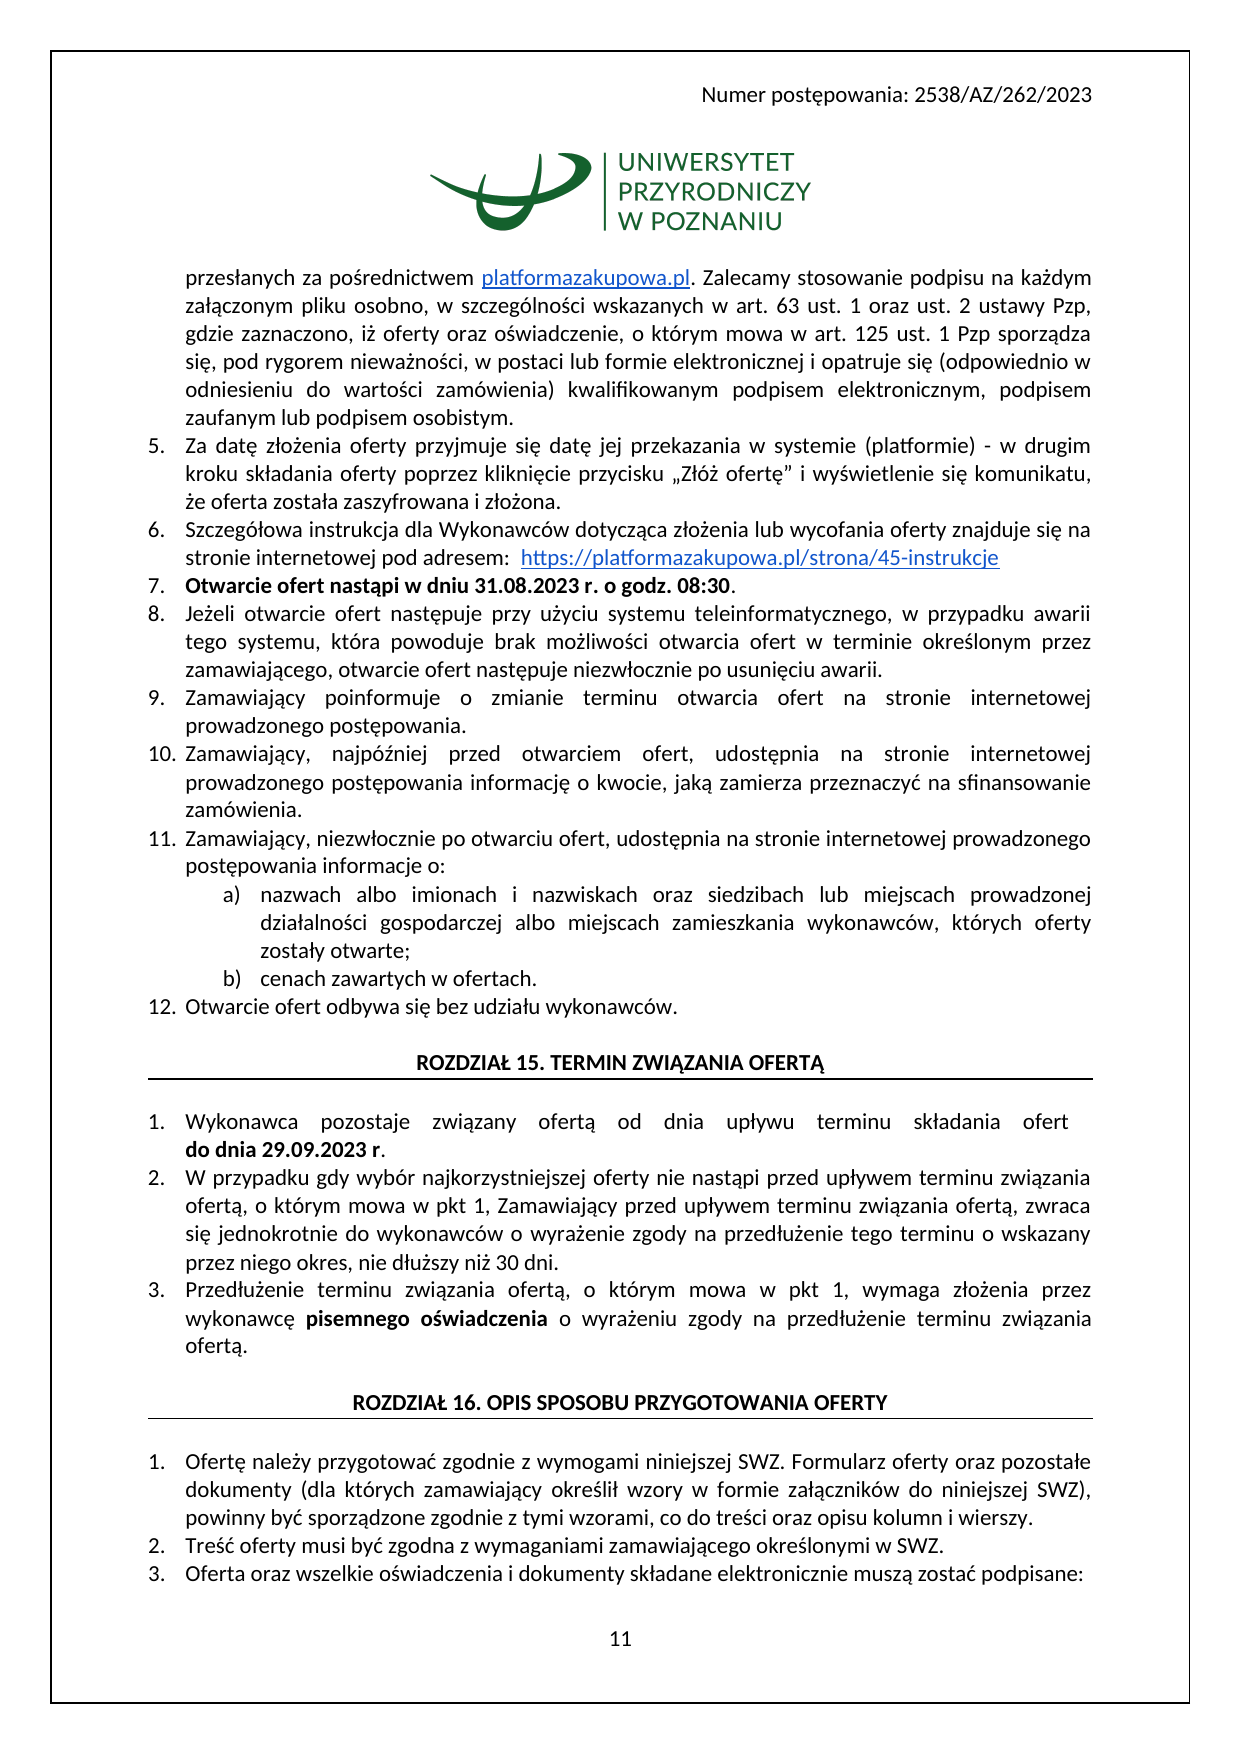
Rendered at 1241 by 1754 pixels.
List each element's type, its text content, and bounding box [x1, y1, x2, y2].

list Oferta oraz wszelkie oświadczenia i dokumenty składane elektronicznie muszą zostać podpisane: [148, 1559, 1093, 1587]
list Jeżeli otwarcie ofert następuje przy użyciu systemu teleinformatycznego, w przypadku awarii tego systemu, która powoduje brak możliwości otwarcia ofert w terminie określonym przez zamawiającego, otwarcie ofert następuje niezwłocznie po usunięciu awarii. [148, 599, 1093, 683]
list W przypadku gdy wybór najkorzystniejszej oferty nie nastąpi przed upływem terminu związania ofertą, o którym mowa w pkt 1, Zamawiający przed upływem terminu związania ofertą, zwraca się jednokrotnie do wykonawców o wyrażenie zgody na przedłużenie tego terminu o wskazany przez niego okres, nie dłuższy niż 30 dni. [148, 1163, 1093, 1276]
list Zamawiający poinformuje o zmianie terminu otwarcia ofert na stronie internetowej prowadzonego postępowania. [148, 683, 1093, 739]
list Wykonawca pozostaje związany ofertą od dnia upływu terminu składania ofert do dnia 29.09.2023 r. [148, 1107, 1093, 1163]
text ROZDZIAŁ 16. OPIS SPOSOBU PRZYGOTOWANIA OFERTY [148, 1388, 1093, 1418]
list Ofertę należy przygotować zgodnie z wymogami niniejszej SWZ. Formularz oferty oraz pozostałe dokumenty (dla których zamawiający określił wzory w formie załączników do niniejszej SWZ), powinny być sporządzone zgodnie z tymi wzorami, co do treści oraz opisu kolumn i wierszy. [148, 1447, 1093, 1531]
text ROZDZIAŁ 15. TERMIN ZWIĄZANIA OFERTĄ [148, 1048, 1093, 1078]
list Otwarcie ofert nastąpi w dniu 31.08.2023 r. o godz. 08:30. [148, 571, 1093, 599]
list Za datę złożenia oferty przyjmuje się datę jej przekazania w systemie (platformie) - w drugim kroku składania oferty poprzez kliknięcie przycisku „Złóż ofertę” i wyświetlenie się komunikatu, że oferta została zaszyfrowana i złożona. [148, 431, 1093, 515]
picture [424, 147, 816, 235]
list Zamawiający, najpóźniej przed otwarciem ofert, udostępnia na stronie internetowej prowadzonego postępowania informację o kwocie, jaką zamierza przeznaczyć na sfinansowanie zamówienia. [148, 739, 1093, 824]
list cenach zawartych w ofertach. [223, 964, 1093, 992]
list Otwarcie ofert odbywa się bez udziału wykonawców. [148, 992, 1093, 1020]
list Szczegółowa instrukcja dla Wykonawców dotycząca złożenia lub wycofania oferty znajduje się na stronie internetowej pod adresem: https://platformazakupowa.pl/strona/45-instrukcje [148, 515, 1093, 571]
list Zamawiający, niezwłocznie po otwarciu ofert, udostępnia na stronie internetowej prowadzonego postępowania informacje o: [148, 824, 1093, 880]
list nazwach albo imionach i nazwiskach oraz siedzibach lub miejscach prowadzonej działalności gospodarczej albo miejscach zamieszkania wykonawców, których oferty zostały otwarte; [223, 880, 1093, 964]
list Treść oferty musi być zgodna z wymaganiami zamawiającego określonymi w SWZ. [148, 1531, 1093, 1559]
list Przedłużenie terminu związania ofertą, o którym mowa w pkt 1, wymaga złożenia przez wykonawcę pisemnego oświadczenia o wyrażeniu zgody na przedłużenie terminu związania ofertą. [148, 1276, 1093, 1360]
